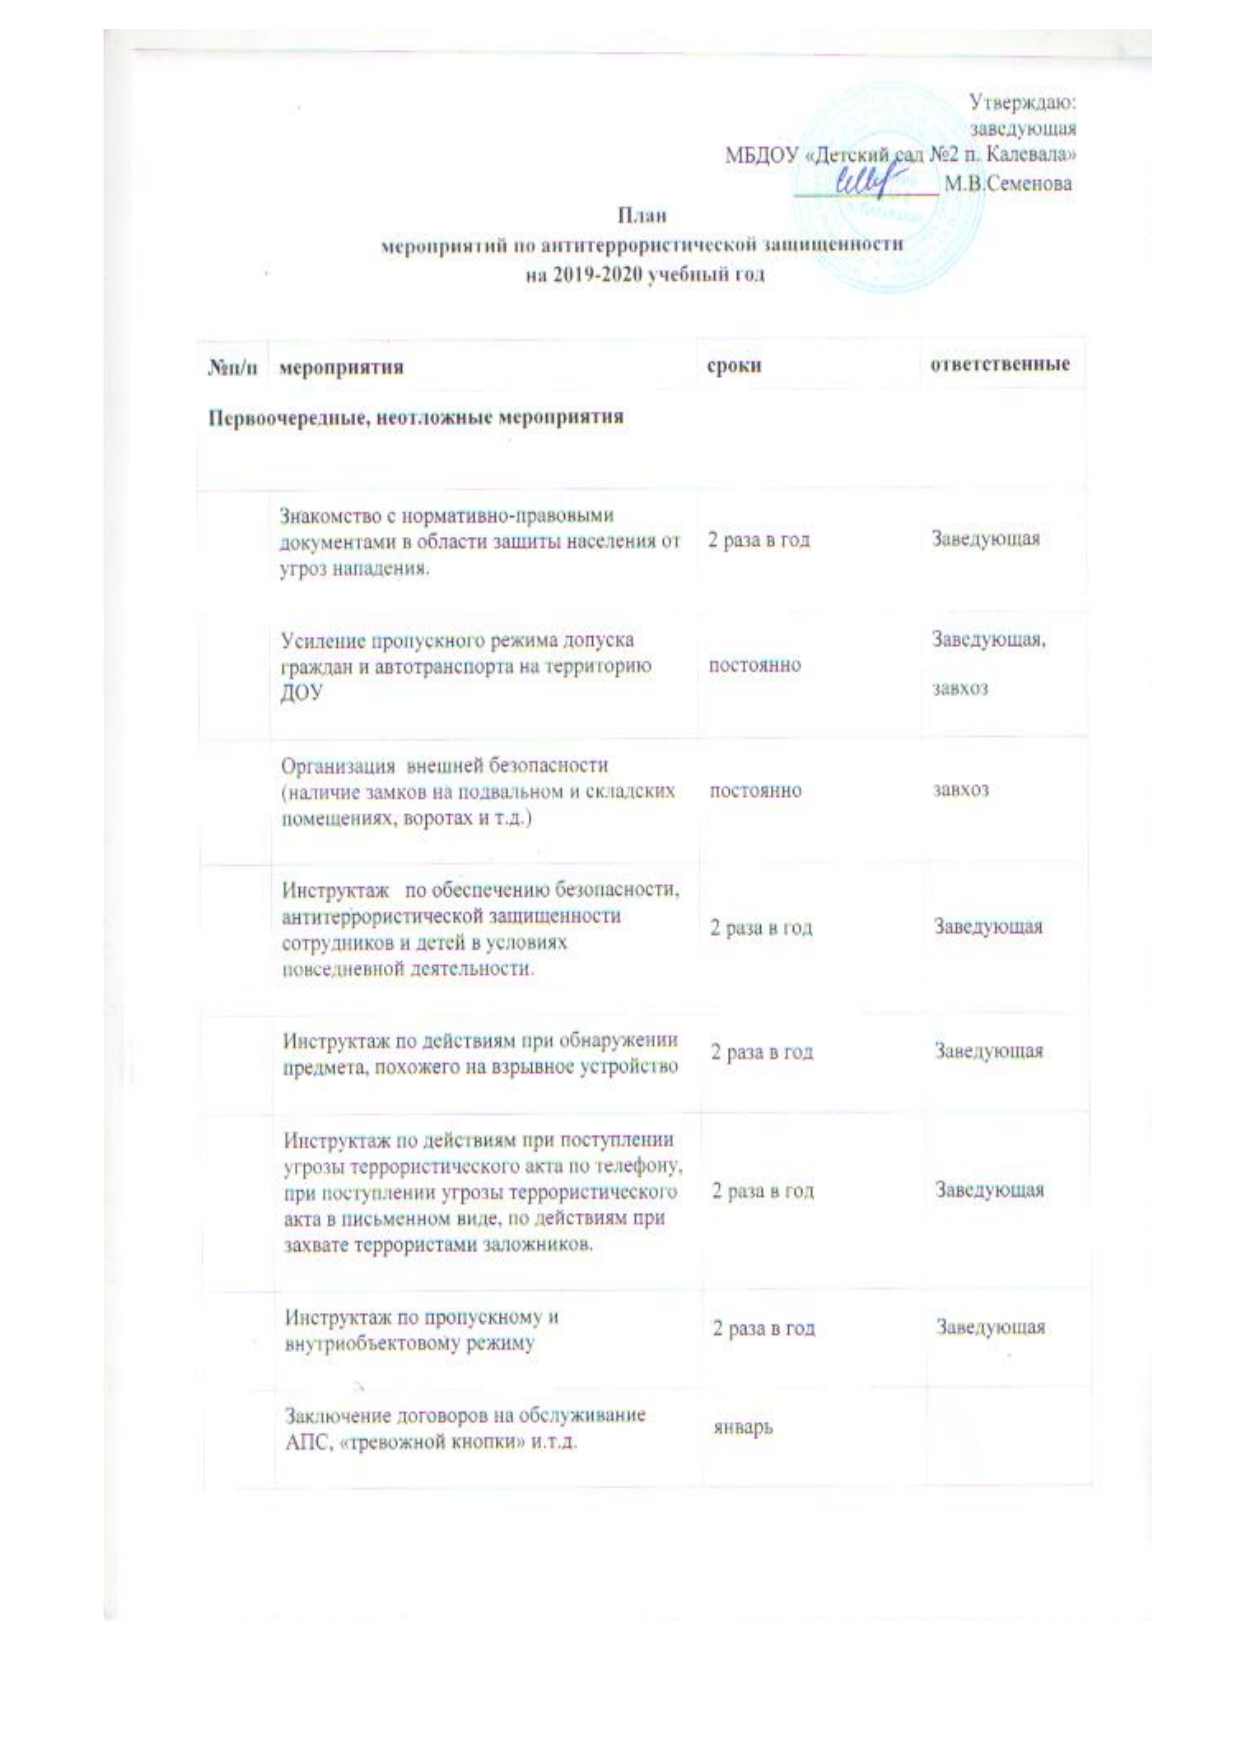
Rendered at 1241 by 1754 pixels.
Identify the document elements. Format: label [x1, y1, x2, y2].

picture [103, 29, 1152, 1621]
